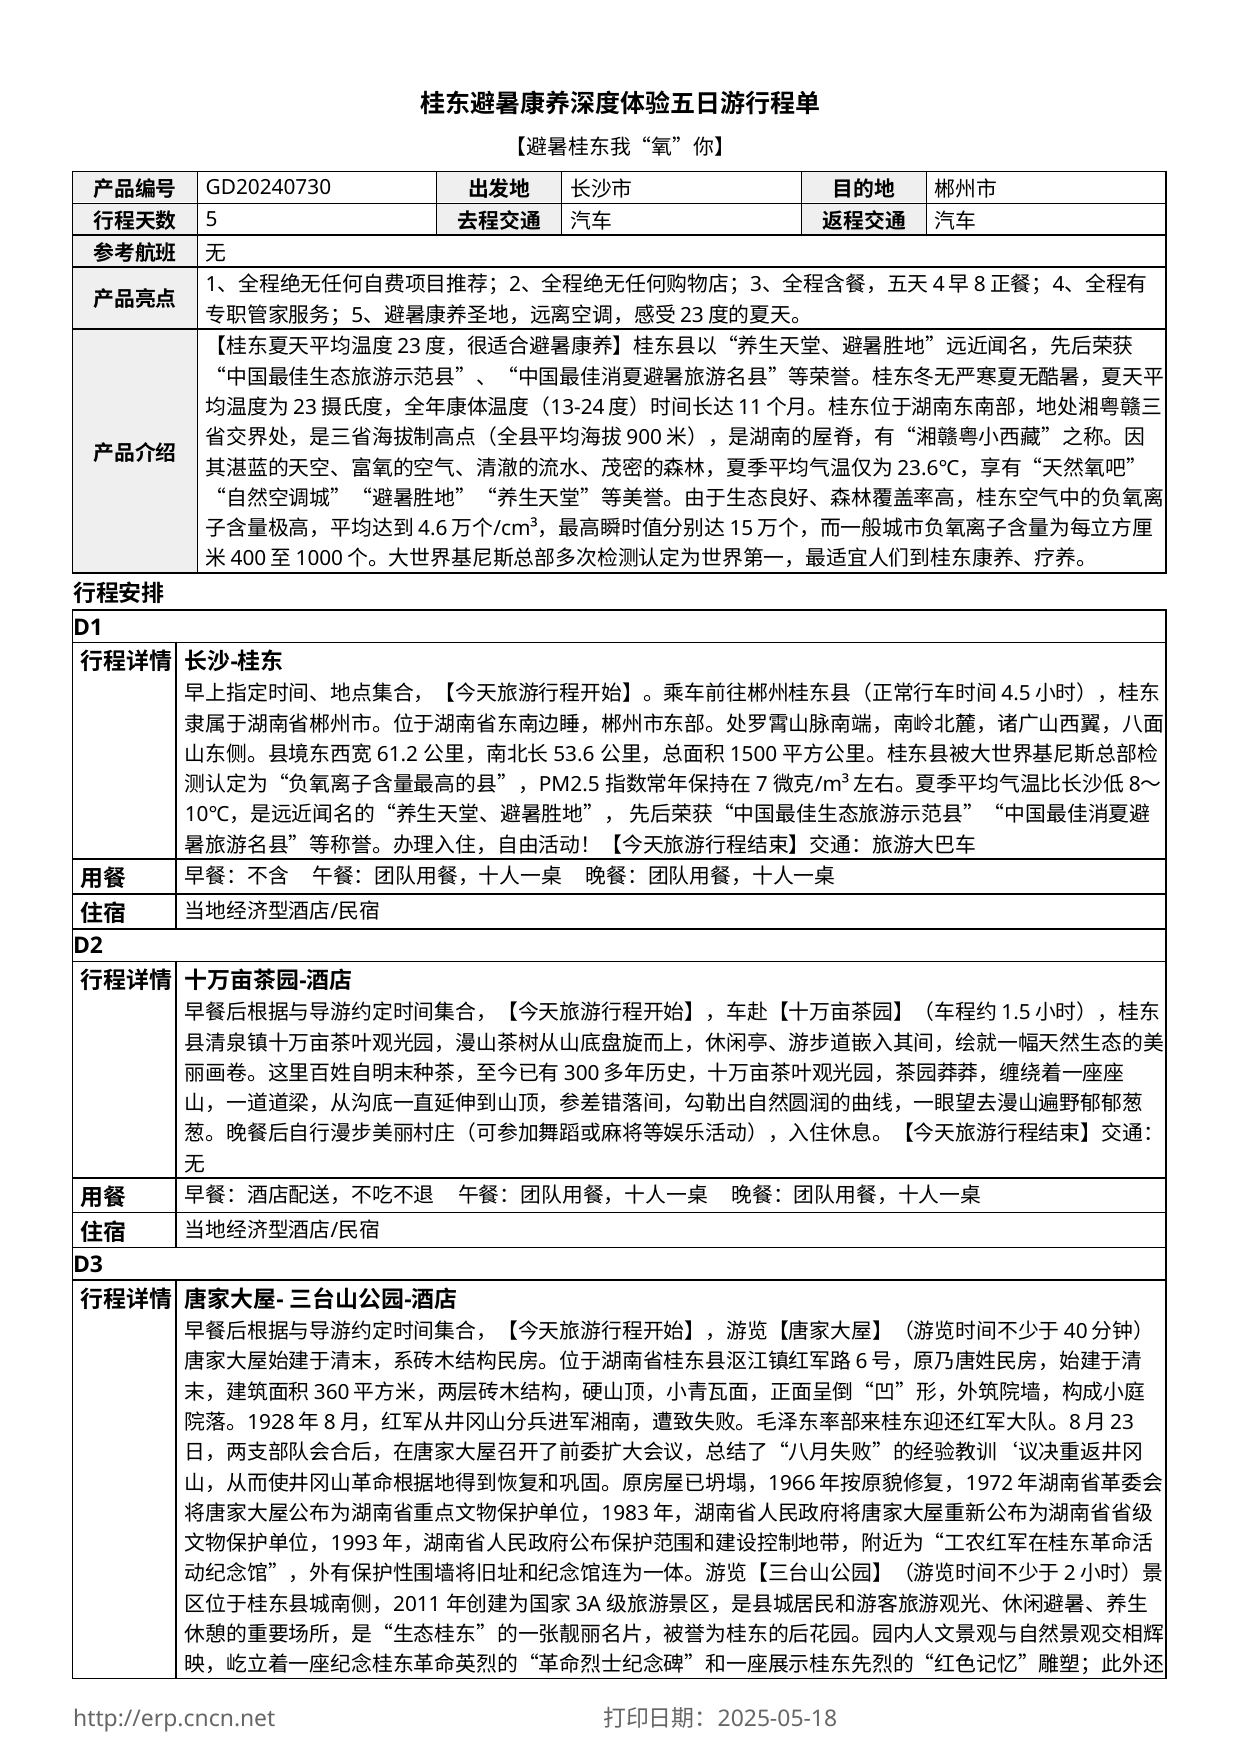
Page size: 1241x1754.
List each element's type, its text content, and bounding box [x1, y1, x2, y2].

table_cell 行程详情 [73, 643, 175, 858]
table_cell 【桂东夏天平均温度23度，很适合避暑康养】 [198, 330, 1165, 572]
text 【避暑桂东我“氧”你】 [73, 130, 1167, 160]
table_cell 返程交通 [802, 204, 926, 234]
table_cell 用餐 [73, 1179, 175, 1212]
table_header 出发地 [437, 172, 561, 202]
table_cell 长沙-桂东 早上指定时间、地点集合，【今天旅游行程开始】。乘车前往郴州桂东县（正常行车时间4.5小时），桂东隶属于湖南省郴州市。位于湖南省东南边睡，郴州市东部。处罗霄山脉南端，南岭北麓，诸广山西翼，八面山东侧。县境东西宽 61.2 公里，南北长 53.6 公里，总面积 1500 平方公里。桂东县被大世界基尼斯总部检测认定为“负氧离子含量最高的县”，PM2.5 指数常年保持在 7 微克/m³左右。夏季平均气温比长沙低 8～10℃，是远近闻名的“养生天堂、避暑胜地”， 先后荣获“中国最佳生态旅游示范县”“中国最佳消夏避暑旅游名县”等称誉。办理入住，自由活动！【今天旅游行程结束】 [177, 643, 1165, 858]
table_cell 行程天数 [73, 204, 197, 234]
table_cell 无 [198, 236, 1165, 266]
table_header 产品编号 [73, 172, 197, 202]
table_cell 住宿 [73, 895, 175, 928]
table_header 郴州市 [927, 172, 1165, 202]
table_cell 十万亩茶园-酒店 早餐后根据与导游约定时间集合，【今天旅游行程开始】，车赴【十万亩茶园】（车程约1.5小时），桂东县清泉镇十万亩茶叶观光园，漫山茶树从山底盘旋而上，休闲亭、游步道嵌入其间，绘就一幅天然生态的美丽画卷。这里百姓自明末种茶，至今已有300多年历史，十万亩茶叶观光园，茶园莽莽，缠绕着一座座山，一道道梁，从沟底一直延伸到山顶，参差错落间，勾勒出自然圆润的曲线，一眼望去漫山遍野郁郁葱葱。 [177, 962, 1165, 1177]
table_cell 参考航班 [73, 236, 197, 266]
table_cell 1、全程绝无任何自费项目推荐； [198, 268, 1165, 328]
table_cell 当地经济型酒店/民宿 [177, 895, 1165, 928]
text 桂东避暑康养深度体验五日游行程单 [73, 83, 1167, 119]
table_cell 用餐 [73, 860, 175, 893]
table_cell 行程详情 [73, 962, 175, 1177]
table_cell 早餐：酒店配送，不吃不退 午餐：团队用餐，十人一桌 晚餐：团队用餐，十人一桌 [177, 1179, 1165, 1212]
table_cell 住宿 [73, 1213, 175, 1247]
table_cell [177, 1281, 1165, 1678]
table_cell 产品介绍 [73, 330, 197, 572]
table_cell D2 [73, 930, 1165, 961]
table_cell D3 [73, 1248, 1165, 1279]
table_cell 汽车 [562, 204, 801, 234]
table_header D1 [73, 611, 1165, 642]
text 行程安排 [73, 574, 1167, 608]
table_cell 行程详情 [73, 1281, 175, 1678]
table_cell 产品亮点 [73, 268, 197, 328]
table_header 长沙市 [562, 172, 801, 202]
table_header GD20240730 [198, 172, 436, 202]
table_cell 当地经济型酒店/民宿 [177, 1213, 1165, 1247]
table_cell 汽车 [927, 204, 1165, 234]
table_header 目的地 [802, 172, 926, 202]
table_cell 早餐：不含 午餐：团队用餐，十人一桌 晚餐：团队用餐，十人一桌 [177, 860, 1165, 893]
table_cell 去程交通 [437, 204, 561, 234]
table_cell 5 [198, 204, 436, 234]
